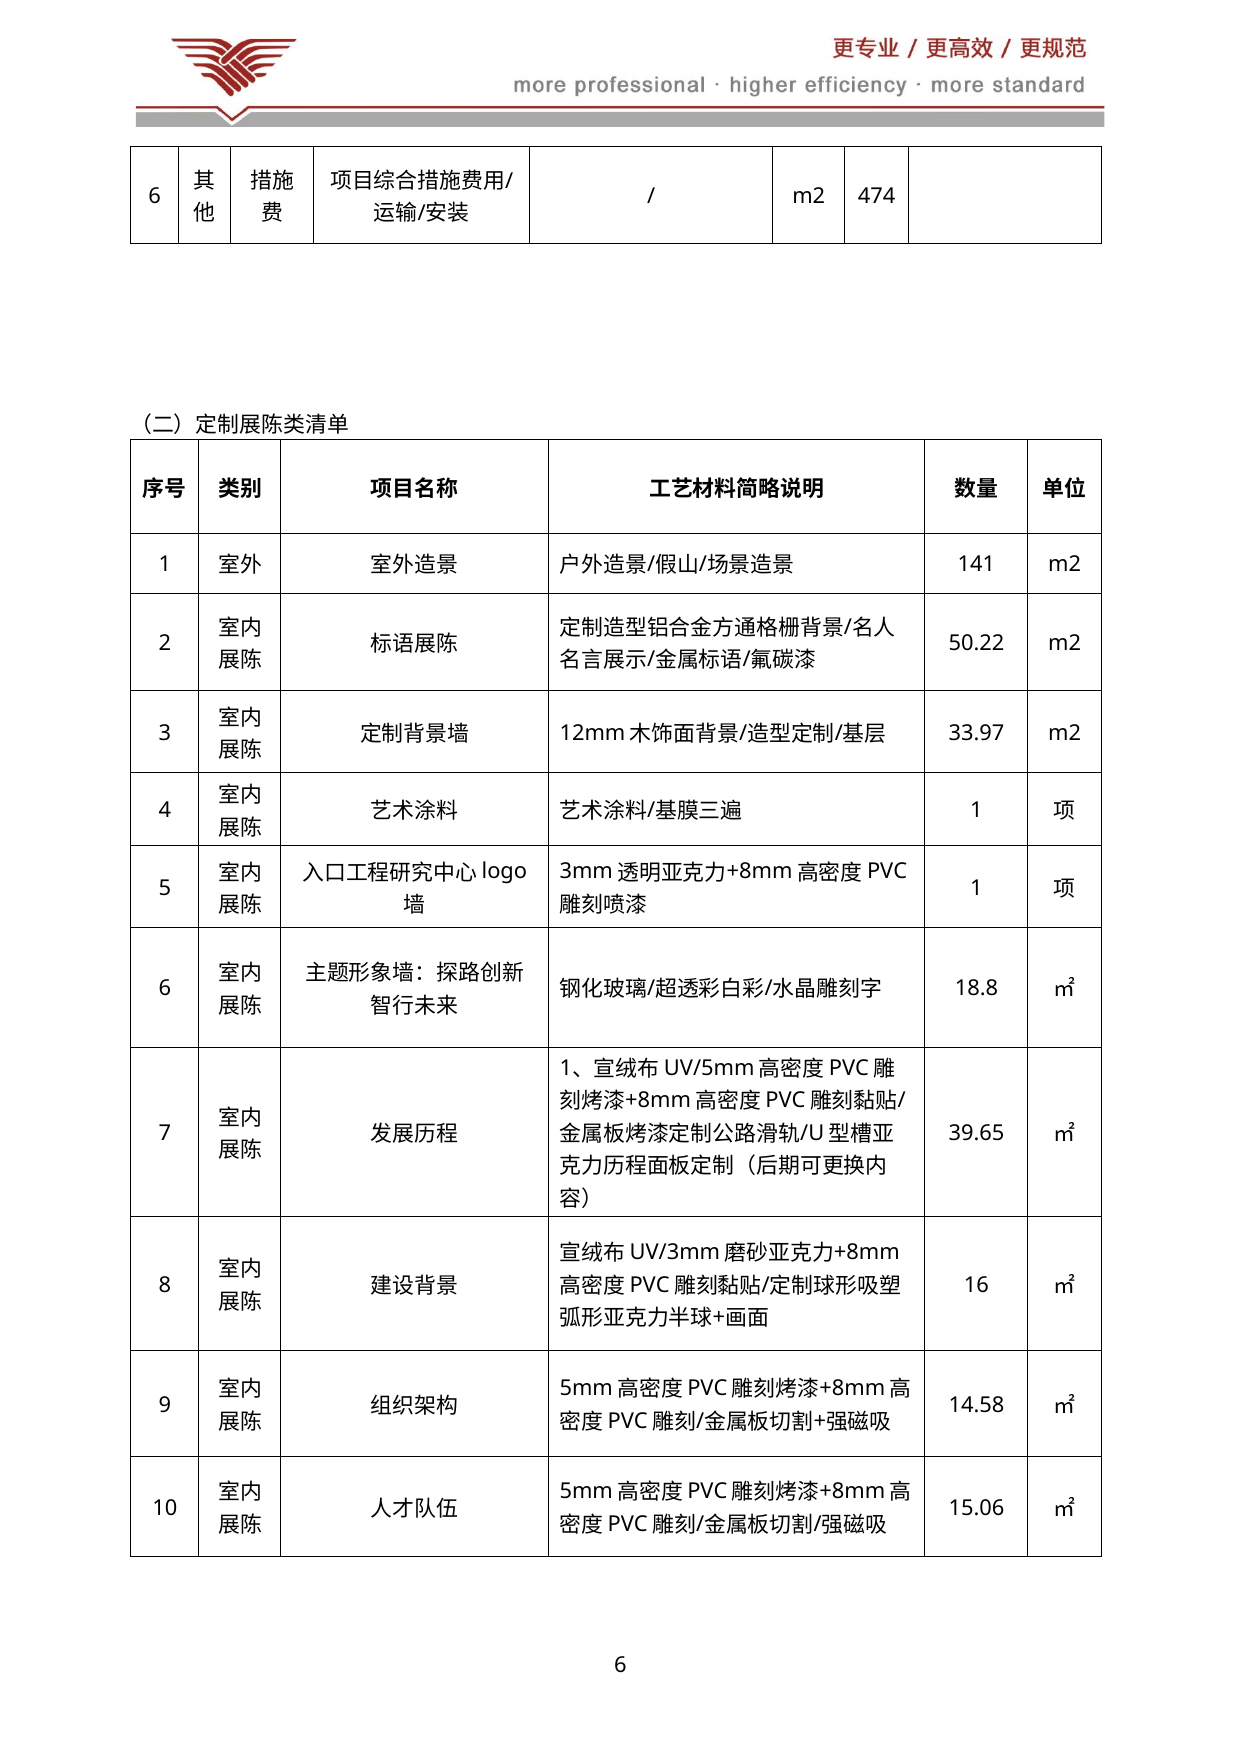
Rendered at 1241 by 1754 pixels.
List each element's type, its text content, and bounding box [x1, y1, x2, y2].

table_cell 33.97 [925, 691, 1027, 772]
table_cell 1 [925, 846, 1027, 927]
table_cell 室内展陈 [199, 773, 280, 845]
table_cell 室内展陈 [199, 691, 280, 772]
table_cell 艺术涂料/基膜三遍 [549, 773, 924, 845]
table_cell 15.06 [925, 1457, 1027, 1556]
table_cell 主题形象墙：探路创新 智行未来 [281, 928, 548, 1047]
table_cell 组织架构 [281, 1351, 548, 1456]
table_cell ㎡ [1028, 1457, 1101, 1556]
table_header 序号 [131, 440, 198, 533]
table_cell 5mm高密度PVC雕刻烤漆+8mm高密度PVC雕刻/金属板切割/强磁吸 [549, 1457, 924, 1556]
table_cell 10 [131, 1457, 198, 1556]
table_cell m2 [1028, 534, 1101, 593]
table_cell 发展历程 [281, 1048, 548, 1216]
table_cell 项 [1028, 846, 1101, 927]
table_cell m2 [773, 147, 844, 243]
table_cell 8 [131, 1217, 198, 1350]
table_cell 艺术涂料 [281, 773, 548, 845]
picture [135, 14, 1105, 127]
table_header 类别 [199, 440, 280, 533]
table_cell 3 [131, 691, 198, 772]
table_cell 室内展陈 [199, 1048, 280, 1216]
table_cell ㎡ [1028, 1351, 1101, 1456]
table_cell m2 [1028, 594, 1101, 690]
table_cell 5mm高密度PVC雕刻烤漆+8mm高密度PVC雕刻/金属板切割+强磁吸 [549, 1351, 924, 1456]
table_cell 1 [131, 534, 198, 593]
table_cell 12mm木饰面背景/造型定制/基层 [549, 691, 924, 772]
table_cell 定制背景墙 [281, 691, 548, 772]
table_cell 474 [845, 147, 908, 243]
table_cell 室外 [199, 534, 280, 593]
table_cell 定制造型铝合金方通格栅背景/名人名言展示/金属标语/氟碳漆 [549, 594, 924, 690]
table_cell 5 [131, 846, 198, 927]
table_cell ㎡ [1028, 1048, 1101, 1216]
table_cell 入口工程研究中心logo墙 [281, 846, 548, 927]
table_cell 6 [131, 928, 198, 1047]
table_cell 人才队伍 [281, 1457, 548, 1556]
table_cell 室内展陈 [199, 1351, 280, 1456]
table_cell 16 [925, 1217, 1027, 1350]
table_cell 1、宣绒布UV/5mm高密度PVC雕刻烤漆+8mm高密度PVC雕刻黏贴/金属板烤漆定制公路滑轨/U型槽亚克力历程面板定制（后期可更换内容） [549, 1048, 924, 1216]
table_cell 户外造景/假山/场景造景 [549, 534, 924, 593]
table_cell 室内展陈 [199, 594, 280, 690]
table_cell ㎡ [1028, 928, 1101, 1047]
table_cell 2 [131, 594, 198, 690]
table_cell 室外造景 [281, 534, 548, 593]
table_cell 141 [925, 534, 1027, 593]
table_cell 室内展陈 [199, 928, 280, 1047]
table_cell 18.8 [925, 928, 1027, 1047]
table_cell 其他 [179, 147, 230, 243]
table_cell 标语展陈 [281, 594, 548, 690]
table_cell 室内展陈 [199, 1217, 280, 1350]
table_cell 钢化玻璃/超透彩白彩/水晶雕刻字 [549, 928, 924, 1047]
table_cell 项目综合措施费用/运输/安装 [314, 147, 529, 243]
table_cell 措施费 [231, 147, 313, 243]
table_cell 建设背景 [281, 1217, 548, 1350]
table_cell 宣绒布UV/3mm磨砂亚克力+8mm高密度PVC雕刻黏贴/定制球形吸塑弧形亚克力半球+画面 [549, 1217, 924, 1350]
table_cell 6 [131, 147, 178, 243]
table_cell 50.22 [925, 594, 1027, 690]
table_cell ㎡ [1028, 1217, 1101, 1350]
table_header 单位 [1028, 440, 1101, 533]
table_header 项目名称 [281, 440, 548, 533]
table_cell 9 [131, 1351, 198, 1456]
table_cell m2 [1028, 691, 1101, 772]
text （二）定制展陈类清单 [130, 406, 1110, 439]
table_cell 1 [925, 773, 1027, 845]
table_cell 7 [131, 1048, 198, 1216]
table_cell 室内展陈 [199, 1457, 280, 1556]
table_cell 项 [1028, 773, 1101, 845]
table_cell [909, 147, 1101, 243]
table_cell 4 [131, 773, 198, 845]
table_header 数量 [925, 440, 1027, 533]
table_cell 室内展陈 [199, 846, 280, 927]
table_header 工艺材料简略说明 [549, 440, 924, 533]
table_cell 39.65 [925, 1048, 1027, 1216]
table_cell 14.58 [925, 1351, 1027, 1456]
table_cell 3mm透明亚克力+8mm高密度PVC雕刻喷漆 [549, 846, 924, 927]
table_cell / [530, 147, 772, 243]
